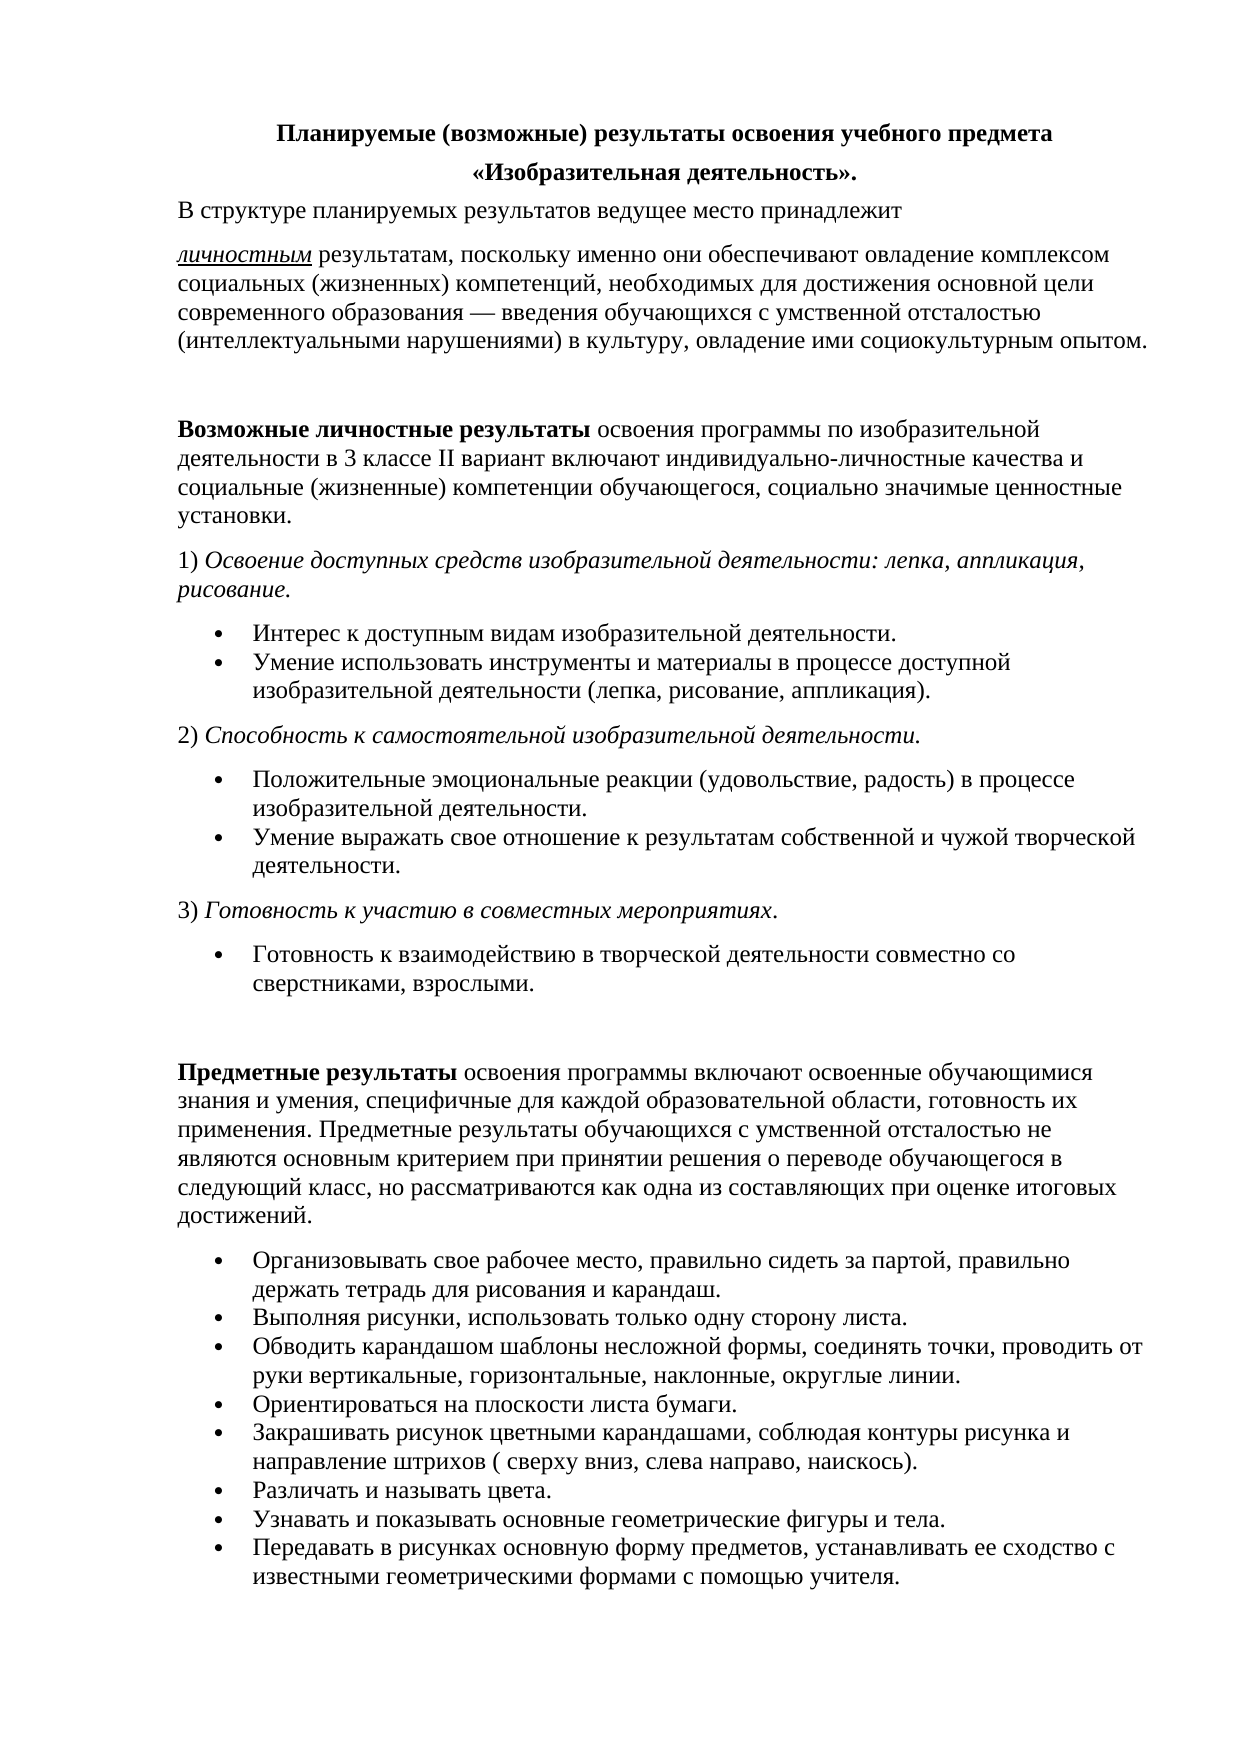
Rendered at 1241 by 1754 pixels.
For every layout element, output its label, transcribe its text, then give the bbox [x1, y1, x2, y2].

list Выполняя рисунки, использовать только одну сторону листа. [215, 1302, 1152, 1331]
list Ориентироваться на плоскости листа бумаги. [215, 1389, 1152, 1417]
text Планируемые (возможные) результаты освоения учебного предмета [177, 118, 1152, 147]
text 2) Способность к самостоятельной изобразительной деятельности. [177, 720, 1152, 749]
text Предметные результаты освоения программы включают освоенные обучающимися знания и умения, специфичные для каждой образовательной области, готовность их применения. Предметные результаты обучающихся с умственной отсталостью не являются основным критерием при принятии решения о переводе обучающегося в следующий класс, но рассматриваются как одна из составляющих при оценке итоговых достижений. [177, 1057, 1152, 1229]
list Умение использовать инструменты и материалы в процессе доступной изобразительной деятельности (лепка, рисование, аппликация). [215, 647, 1152, 704]
text 3) Готовность к участию в совместных мероприятиях. [177, 895, 1152, 924]
text «Изобразительная деятельность». [177, 157, 1152, 185]
text 1) Освоение доступных средств изобразительной деятельности: лепка, аппликация, рисование. [177, 545, 1152, 602]
list Положительные эмоциональные реакции (удовольствие, радость) в процессе изобразительной деятельности. [215, 764, 1152, 822]
list Обводить карандашом шаблоны несложной формы, соединять точки, проводить от руки вертикальные, горизонтальные, наклонные, округлые линии. [215, 1331, 1152, 1389]
list Интерес к доступным видам изобразительной деятельности. [215, 618, 1152, 647]
list Закрашивать рисунок цветными карандашами, соблюдая контуры рисунка и направление штрихов ( сверху вниз, слева направо, наискось). [215, 1417, 1152, 1475]
list Умение выражать свое отношение к результатам собственной и чужой творческой деятельности. [215, 822, 1152, 879]
list Организовывать свое рабочее место, правильно сидеть за партой, правильно держать тетрадь для рисования и карандаш. [215, 1245, 1152, 1302]
text В структуре планируемых результатов ведущее место принадлежит [177, 195, 1152, 224]
list Узнавать и показывать основные геометрические фигуры и тела. [215, 1504, 1152, 1532]
list Различать и называть цвета. [215, 1475, 1152, 1504]
list Готовность к взаимодействию в творческой деятельности совместно со сверстниками, взрослыми. [215, 939, 1152, 997]
text Возможные личностные результаты освоения программы по изобразительной деятельности в 3 классе II вариант включают индивидуально-личностные качества и социальные (жизненные) компетенции обучающегося, социально значимые ценностные установки. [177, 414, 1152, 529]
text личностным результатам, поскольку именно они обеспечивают овладение комплексом социальных (жизненных) компетенций, необходимых для достижения основной цели современного образования ― введения обучающихся с умственной отсталостью (интеллектуальными нарушениями) в культуру, овладение ими социокультурным опытом. [177, 239, 1152, 354]
list Передавать в рисунках основную форму предметов, устанавливать ее сходство с известными геометрическими формами с помощью учителя. [215, 1532, 1152, 1590]
